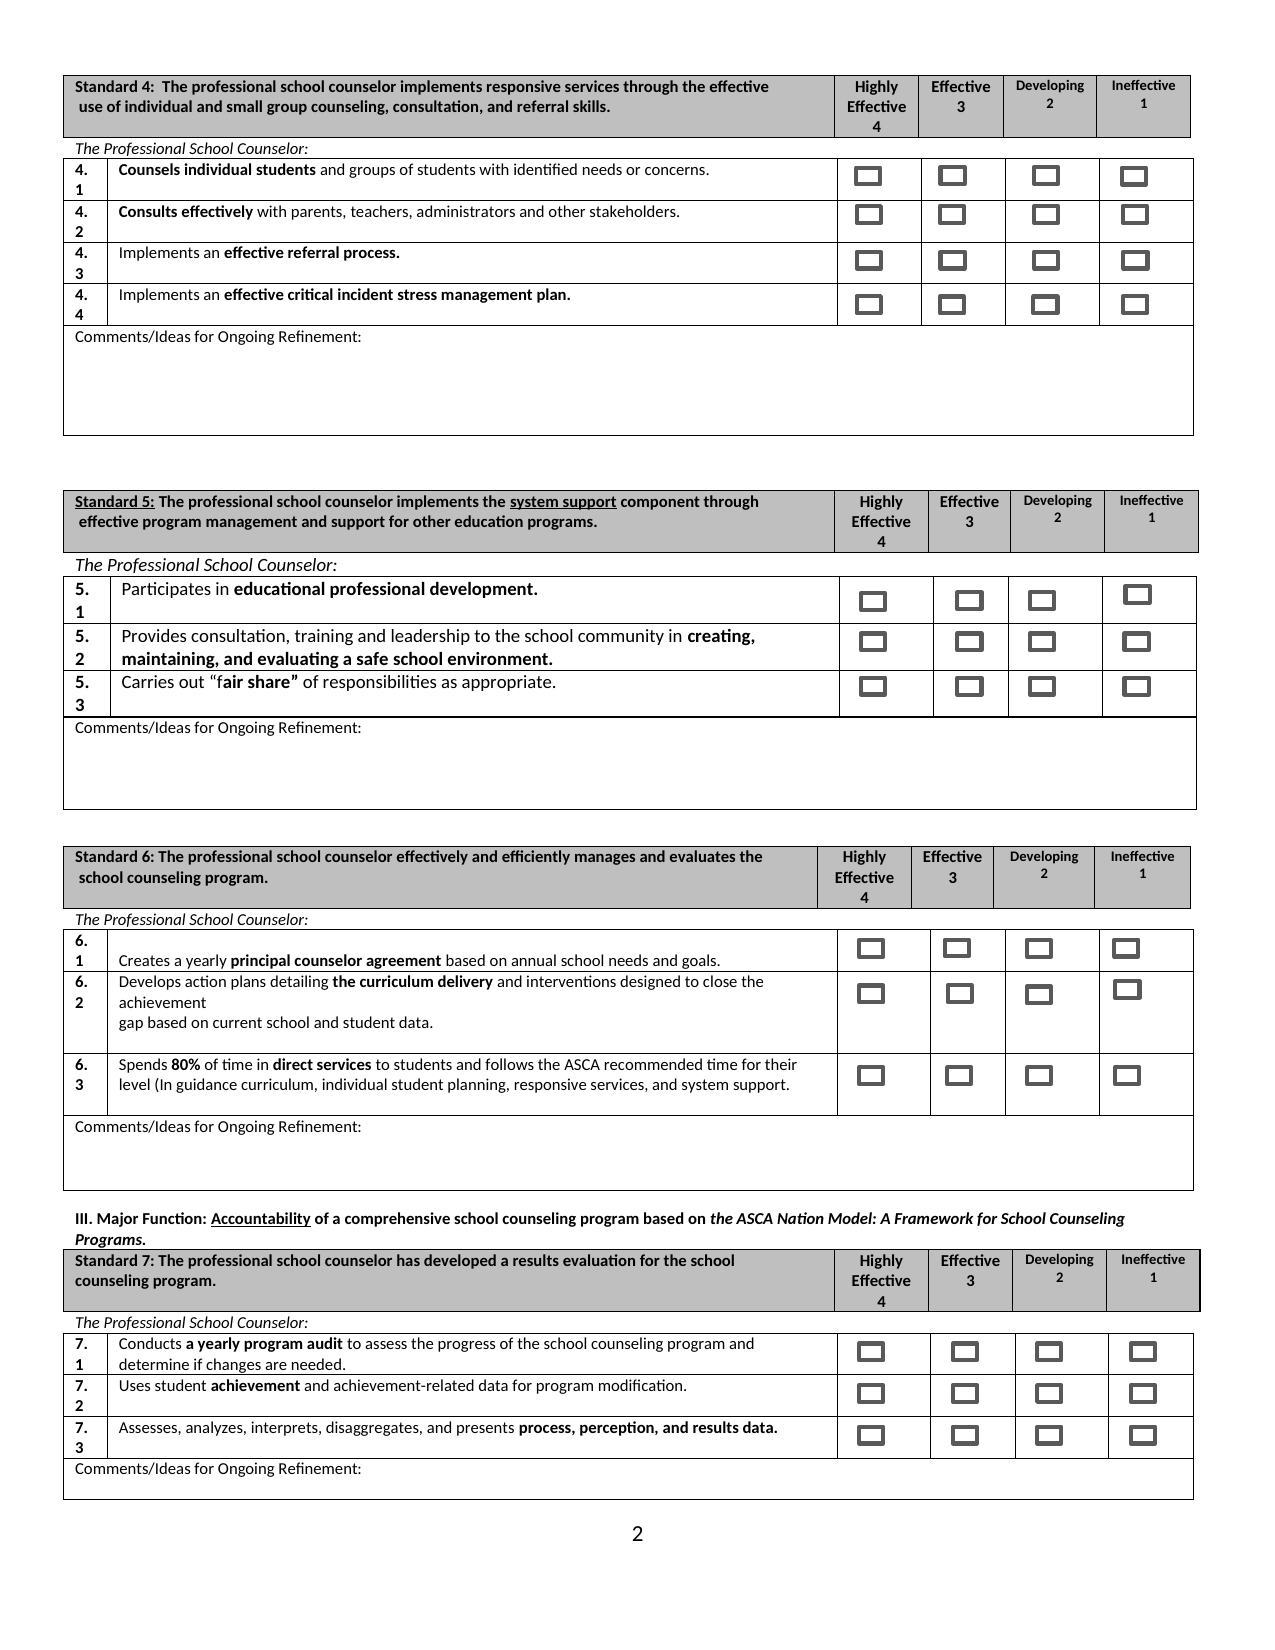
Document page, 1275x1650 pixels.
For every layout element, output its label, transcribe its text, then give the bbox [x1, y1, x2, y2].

table_cell Comments/Ideas for Ongoing Refinement: [64, 718, 1196, 809]
table_cell [934, 671, 1008, 716]
table_header Participates in educational professional development. [111, 577, 839, 623]
table_cell [838, 972, 930, 1053]
table_cell [1100, 201, 1193, 242]
table_cell [1100, 1054, 1193, 1115]
table_header Counsels individual students and groups of students with identified needs or concerns. [108, 159, 837, 200]
text The Professional School Counselor: [75, 1312, 1200, 1333]
table_cell Assesses, analyzes, interprets, disaggregates, and presents process, perception, and results data. [108, 1417, 837, 1458]
table_header [931, 1334, 1015, 1374]
table_cell [1109, 1417, 1193, 1458]
table_cell [922, 201, 1005, 242]
table_cell [838, 1417, 930, 1458]
table_cell Implements an effective critical incident stress management plan. [108, 284, 837, 325]
table_header 6.1 [64, 930, 107, 971]
table_cell [838, 243, 921, 283]
table_cell [1100, 243, 1193, 283]
text The Professional School Counselor: [75, 553, 1200, 576]
table_header [838, 1334, 930, 1374]
table_cell [1009, 671, 1102, 716]
table_cell [1109, 1375, 1193, 1416]
table_header [934, 577, 1008, 623]
table_cell 6.3 [64, 1054, 107, 1115]
table_header Ineffective 1 [1097, 76, 1190, 137]
table_cell [1006, 201, 1099, 242]
table_header [1100, 930, 1193, 971]
table_cell 4.4 [64, 284, 107, 325]
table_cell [64, 1459, 1193, 1499]
table_header 5.1 [64, 577, 110, 623]
table_cell [922, 284, 1005, 325]
table_cell Spends 80% of time in direct services to students and follows the ASCA recommended time for their level (In guidance curriculum, individual student planning, responsive services, and system support. [108, 1054, 837, 1115]
table_header Ineffective 1 [1105, 491, 1198, 552]
table_cell 5.2 [64, 624, 110, 669]
table_cell 4.2 [64, 201, 107, 242]
table_header [1009, 577, 1102, 623]
table_cell Uses student achievement and achievement-related data for program modification. [108, 1375, 837, 1416]
table_cell Carries out “fair share” of responsibilities as appropriate. [111, 671, 839, 716]
table_header [922, 159, 1005, 200]
table_cell [931, 1375, 1015, 1416]
table_header 7.1 [64, 1334, 107, 1374]
table_cell [1006, 284, 1099, 325]
table_cell 4.3 [64, 243, 107, 283]
table_header Ineffective 1 [1095, 847, 1190, 908]
table_header Conducts a yearly program audit to assess the progress of the school counseling program and determine if changes are needed. [108, 1334, 837, 1374]
table_cell [1006, 1054, 1099, 1115]
table_cell [838, 284, 921, 325]
table_header Effective 3 [919, 76, 1003, 137]
table_cell Consults effectively with parents, teachers, administrators and other stakeholders. [108, 201, 837, 242]
text The Professional School Counselor: [75, 138, 1200, 158]
table_cell [1006, 243, 1099, 283]
table_cell [1100, 284, 1193, 325]
table_cell [840, 671, 933, 716]
table_cell [838, 1054, 930, 1115]
table_cell Comments/Ideas for Ongoing Refinement: [64, 1116, 1193, 1190]
table_header [931, 930, 1005, 971]
table_header Effective 3 [912, 847, 993, 908]
table_header Developing 2 [1011, 491, 1104, 552]
table_cell Implements an effective referral process. [108, 243, 837, 283]
table_header [1109, 1334, 1193, 1374]
table_header Effective 3 [929, 1250, 1012, 1311]
table_header Developing 2 [994, 847, 1094, 908]
table_header [1006, 159, 1099, 200]
table_header Developing 2 [1004, 76, 1096, 137]
table_cell [1016, 1417, 1108, 1458]
table_cell [1009, 624, 1102, 669]
table_header [838, 930, 930, 971]
table_header Highly Effective 4 [835, 1250, 928, 1311]
table_header Highly Effective 4 [835, 76, 918, 137]
table_header 4.1 [64, 159, 107, 200]
table_cell [931, 972, 1005, 1053]
table_cell [1100, 972, 1193, 1053]
table_header [1103, 577, 1196, 623]
table_header [838, 159, 921, 200]
table_cell [1103, 624, 1196, 669]
text The Professional School Counselor: [75, 909, 1200, 929]
table_header Highly Effective 4 [818, 847, 911, 908]
table_header Standard 7: The professional school counselor has developed a results evaluation for the school counseling program. [64, 1250, 834, 1311]
table_cell Develops action plans detailing the curriculum delivery and interventions designed to close the achievement gap based on current school and student data. [108, 972, 837, 1053]
table_header [1016, 1334, 1108, 1374]
text III. Major Function: Accountability of a comprehensive school counseling program based on the ASCA Nation Model: A Framework for School Counseling Programs. [75, 1209, 1200, 1249]
table_cell [838, 201, 921, 242]
table_cell 7.3 [64, 1417, 107, 1458]
table_cell [934, 624, 1008, 669]
table_cell Comments/Ideas for Ongoing Refinement: [64, 326, 1193, 435]
table_cell [922, 243, 1005, 283]
table_cell [840, 624, 933, 669]
table_cell 7.2 [64, 1375, 107, 1416]
table_cell [838, 1375, 930, 1416]
table_header Ineffective 1 [1107, 1250, 1199, 1311]
table_cell 6.2 [64, 972, 107, 1053]
table_cell [1016, 1375, 1108, 1416]
table_header Developing 2 [1013, 1250, 1106, 1311]
table_cell Provides consultation, training and leadership to the school community in creating, maintaining, and evaluating a safe school environment. [111, 624, 839, 669]
table_cell [1006, 972, 1099, 1053]
table_header [840, 577, 933, 623]
table_header [1100, 159, 1193, 200]
table_header Highly Effective 4 [835, 491, 928, 552]
table_cell [931, 1417, 1015, 1458]
table_header Standard 4: The professional school counselor implements responsive services through the effective use of individual and small group counseling, consultation, and referral skills. [64, 76, 834, 137]
table_cell [1103, 671, 1196, 716]
table_cell [931, 1054, 1005, 1115]
table_header [1006, 930, 1099, 971]
table_header Effective 3 [929, 491, 1010, 552]
table_header Creates a yearly principal counselor agreement based on annual school needs and goals. [108, 930, 837, 971]
table_cell 5.3 [64, 671, 110, 716]
table_header Standard 6: The professional school counselor effectively and efficiently manages and evaluates the school counseling program. [64, 847, 817, 908]
table_header Standard 5: The professional school counselor implements the system support component through effective program management and support for other education programs. [64, 491, 834, 552]
